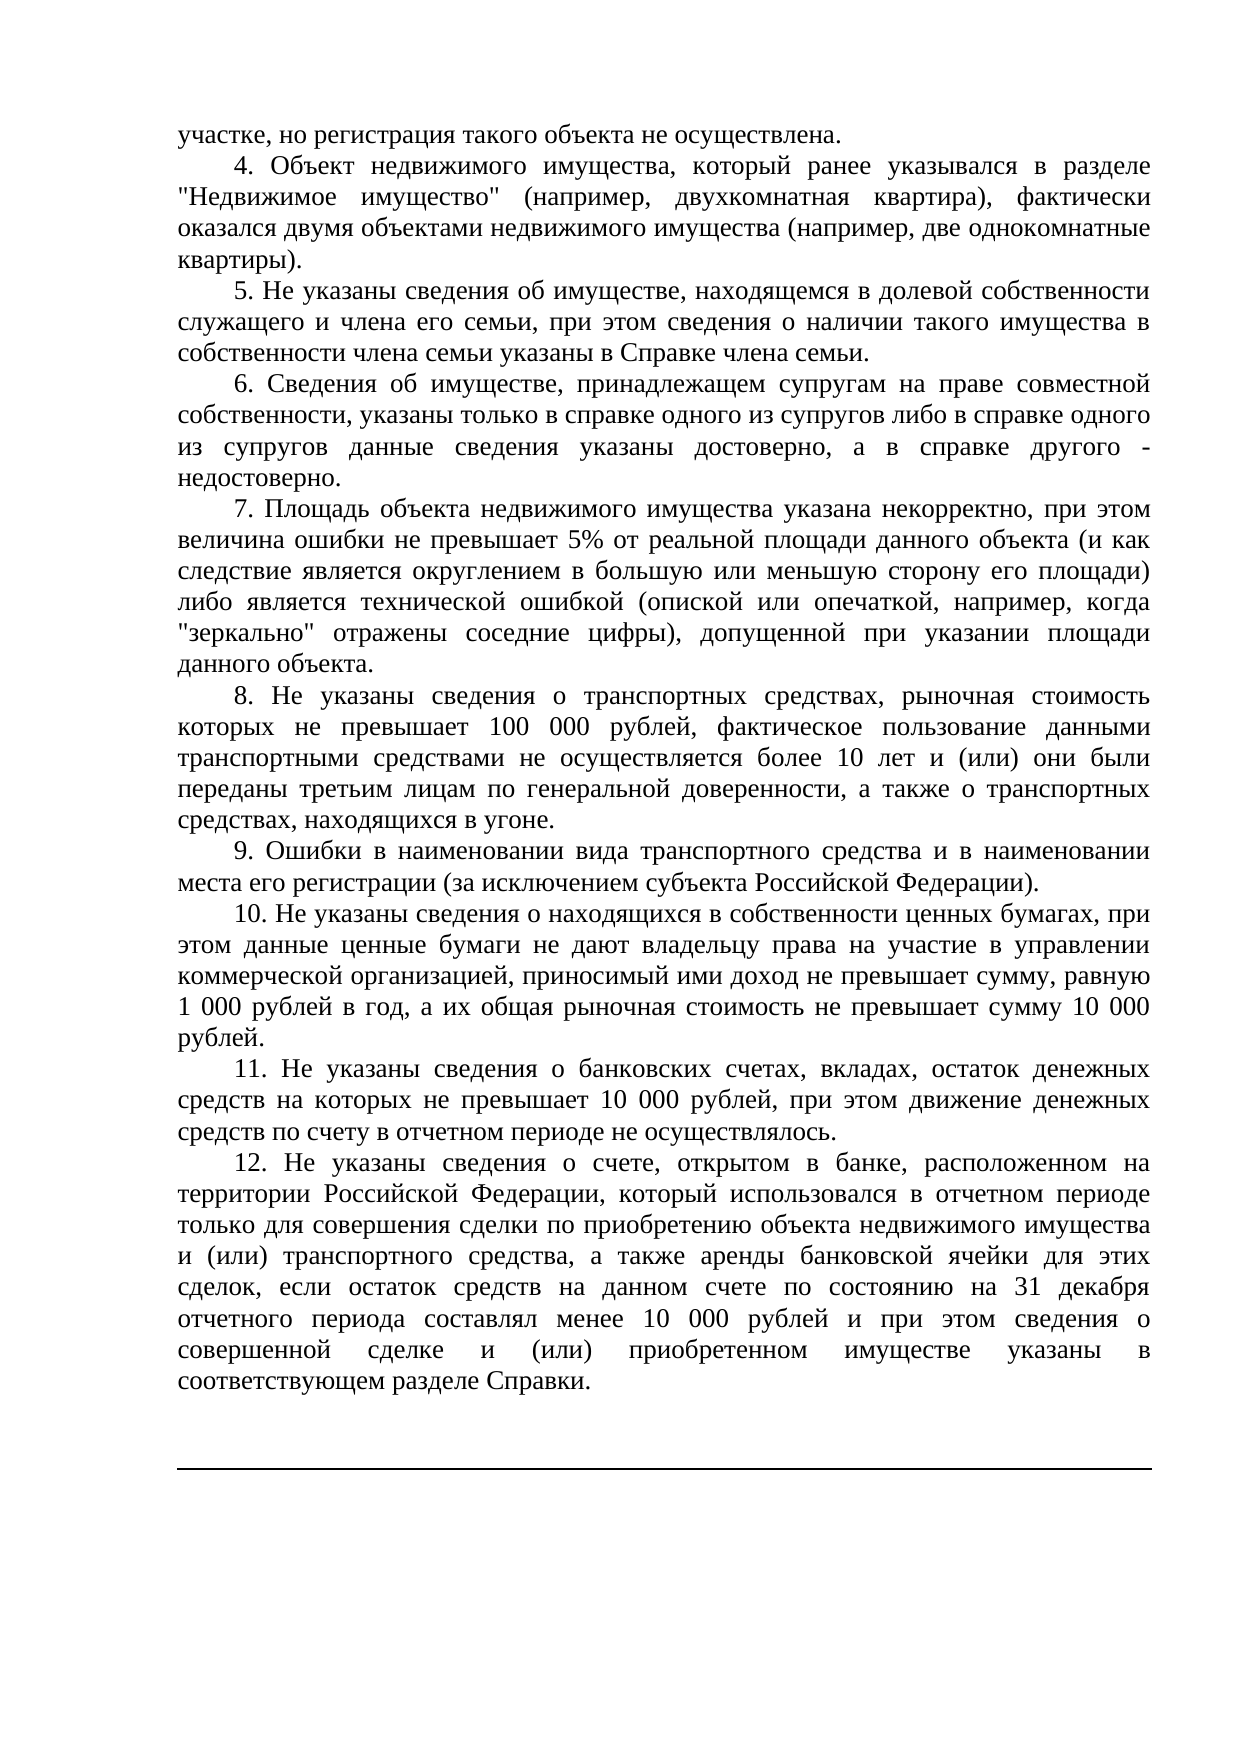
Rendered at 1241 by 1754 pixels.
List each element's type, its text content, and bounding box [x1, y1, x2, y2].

text 4. Объект недвижимого имущества, который ранее указывался в разделе "Недвижимое имущество" (например, двухкомнатная квартира), фактически оказался двумя объектами недвижимого имущества (например, две однокомнатные квартиры). [177, 149, 1152, 274]
text 10. Не указаны сведения о находящихся в собственности ценных бумагах, при этом данные ценные бумаги не дают владельцу права на участие в управлении коммерческой организацией, приносимый ими доход не превышает сумму, равную 1 000 рублей в год, а их общая рыночная стоимость не превышает сумму 10 000 рублей. [177, 897, 1152, 1052]
text 7. Площадь объекта недвижимого имущества указана некорректно, при этом величина ошибки не превышает 5% от реальной площади данного объекта (и как следствие является округлением в большую или меньшую сторону его площади) либо является технической ошибкой (опиской или опечаткой, например, когда "зеркально" отражены соседние цифры), допущенной при указании площади данного объекта. [177, 492, 1152, 679]
text 9. Ошибки в наименовании вида транспортного средства и в наименовании места его регистрации (за исключением субъекта Российской Федерации). [177, 834, 1152, 897]
text 11. Не указаны сведения о банковских счетах, вкладах, остаток денежных средств на которых не превышает 10 000 рублей, при этом движение денежных средств по счету в отчетном периоде не осуществлялось. [177, 1052, 1152, 1146]
text 5. Не указаны сведения об имуществе, находящемся в долевой собственности служащего и члена его семьи, при этом сведения о наличии такого имущества в собственности члена семьи указаны в Справке члена семьи. [177, 274, 1152, 367]
text 8. Не указаны сведения о транспортных средствах, рыночная стоимость которых не превышает 100 000 рублей, фактическое пользование данными транспортными средствами не осуществляется более 10 лет и (или) они были переданы третьим лицам по генеральной доверенности, а также о транспортных средствах, находящихся в угоне. [177, 679, 1152, 834]
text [177, 118, 1152, 149]
text 6. Сведения об имуществе, принадлежащем супругам на праве совместной собственности, указаны только в справке одного из супругов либо в справке одного из супругов данные сведения указаны достоверно, а в справке другого - недостоверно. [177, 367, 1152, 492]
text 12. Не указаны сведения о счете, открытом в банке, расположенном на территории Российской Федерации, который использовался в отчетном периоде только для совершения сделки по приобретению объекта недвижимого имущества и (или) транспортного средства, а также аренды банковской ячейки для этих сделок, если остаток средств на данном счете по состоянию на 31 декабря отчетного периода составлял менее 10 000 рублей и при этом сведения о совершенной сделке и (или) приобретенном имуществе указаны в соответствующем разделе Справки. [177, 1146, 1152, 1395]
